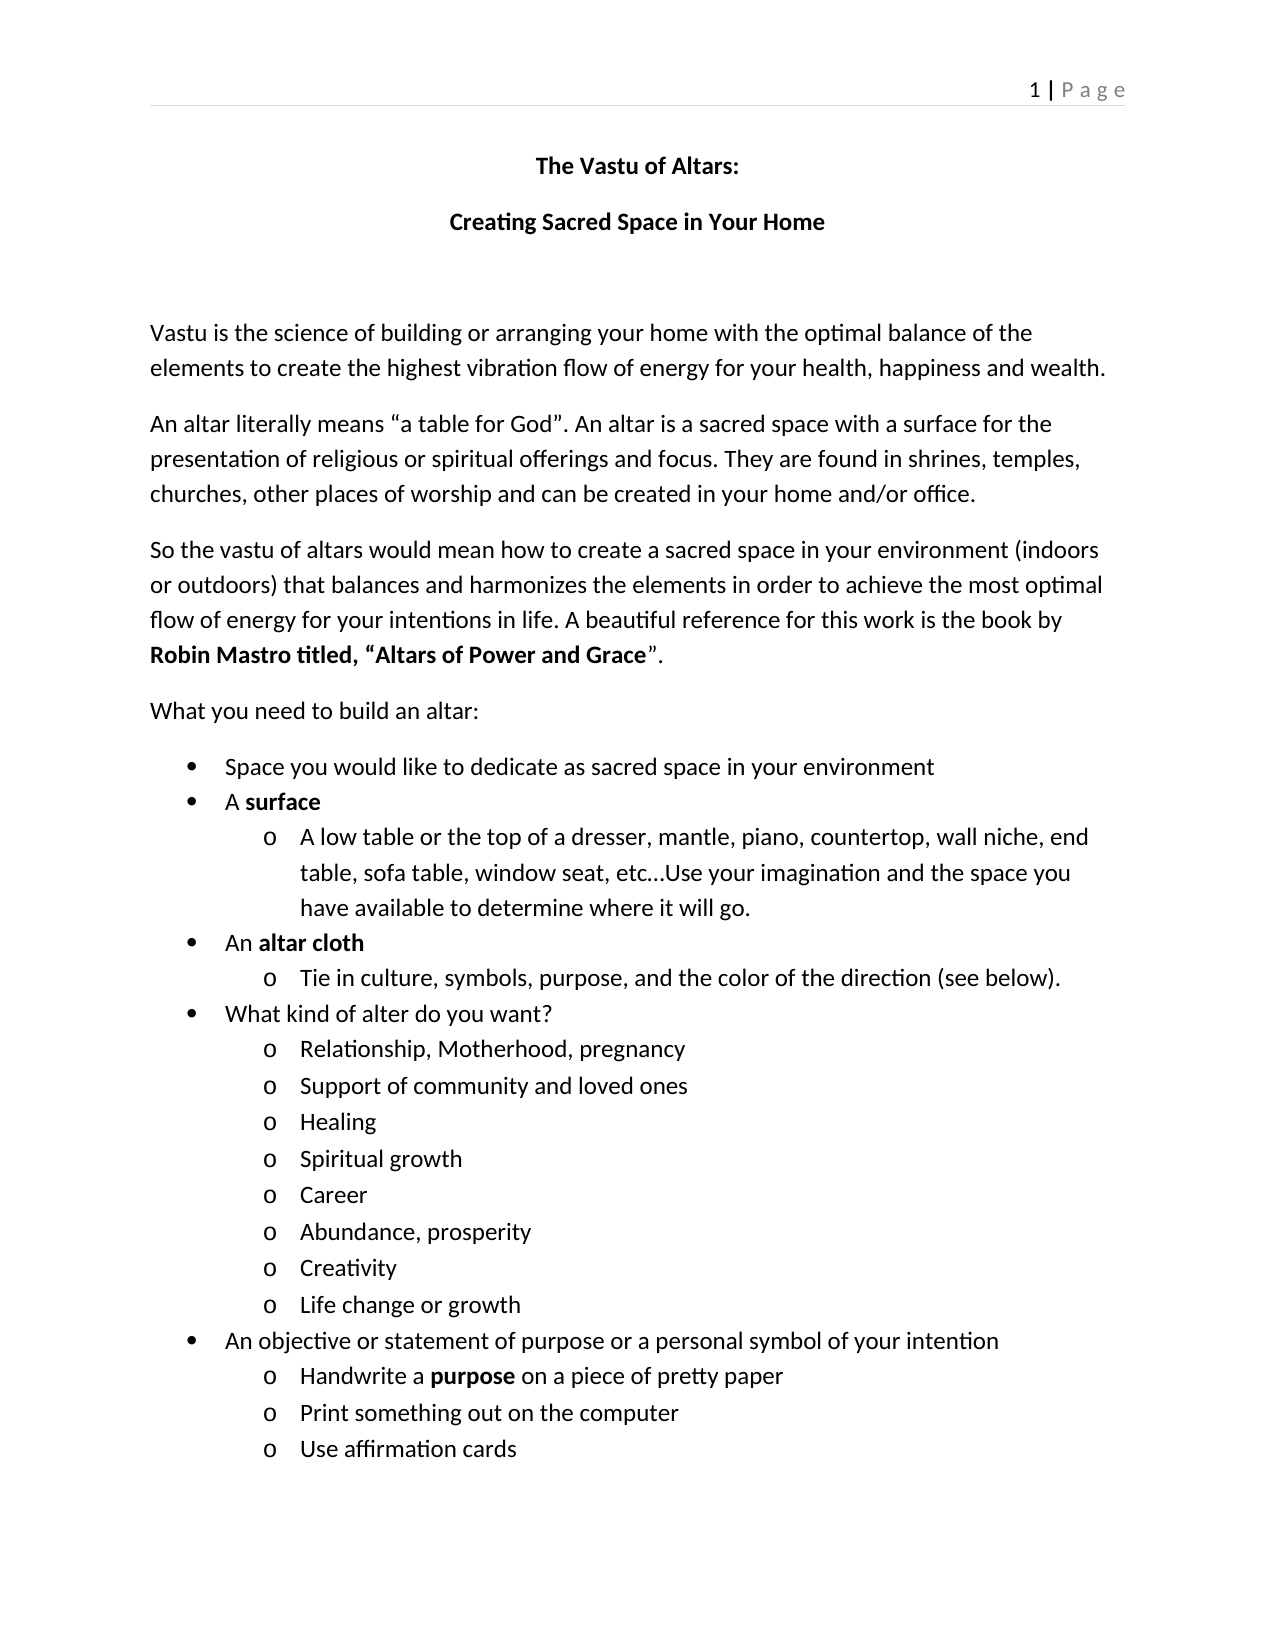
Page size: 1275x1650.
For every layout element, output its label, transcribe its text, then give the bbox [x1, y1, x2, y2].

list Print something out on the computer [262, 1397, 1125, 1428]
list Life change or growth [262, 1289, 1125, 1321]
text The Vastu of Altars: [150, 150, 1125, 181]
list A low table or the top of a dresser, mantle, piano, countertop, wall niche, end table, sofa table, window seat, etc…Use your imagination and the space you have available to determine where it will go. [262, 821, 1125, 923]
list Use affirmation cards [262, 1433, 1125, 1465]
list Career [262, 1179, 1125, 1211]
list Creativity [262, 1252, 1125, 1284]
text What you need to build an altar: [150, 695, 1125, 726]
list Handwrite a purpose on a piece of pretty paper [262, 1360, 1125, 1392]
list What kind of alter do you want? [187, 998, 1125, 1029]
text Creating Sacred Space in Your Home [150, 206, 1125, 236]
list Abundance, prosperity [262, 1216, 1125, 1248]
list A surface [187, 786, 1125, 816]
text So the vastu of altars would mean how to create a sacred space in your environment (indoors or outdoors) that balances and harmonizes the elements in order to achieve the most optimal flow of energy for your intentions in life. A beautiful reference for this work is the book by Robin Mastro titled, “Altars of Power and Grace”. [150, 534, 1125, 670]
text An altar literally means “a table for God”. An altar is a sacred space with a surface for the presentation of religious or spiritual offerings and focus. They are found in shrines, temples, churches, other places of worship and can be created in your home and/or office. [150, 408, 1125, 509]
list An altar cloth [187, 927, 1125, 958]
list Tie in culture, symbols, purpose, and the color of the direction (see below). [262, 962, 1125, 994]
list An objective or statement of purpose or a personal symbol of your intention [187, 1325, 1125, 1356]
list Support of community and loved ones [262, 1070, 1125, 1102]
list Spiritual growth [262, 1143, 1125, 1175]
list Relationship, Motherhood, pregnancy [262, 1033, 1125, 1065]
list Space you would like to dedicate as sacred space in your environment [187, 751, 1125, 781]
text Vastu is the science of building or arranging your home with the optimal balance of the elements to create the highest vibration flow of energy for your health, happiness and wealth. [150, 317, 1125, 383]
list Healing [262, 1106, 1125, 1138]
